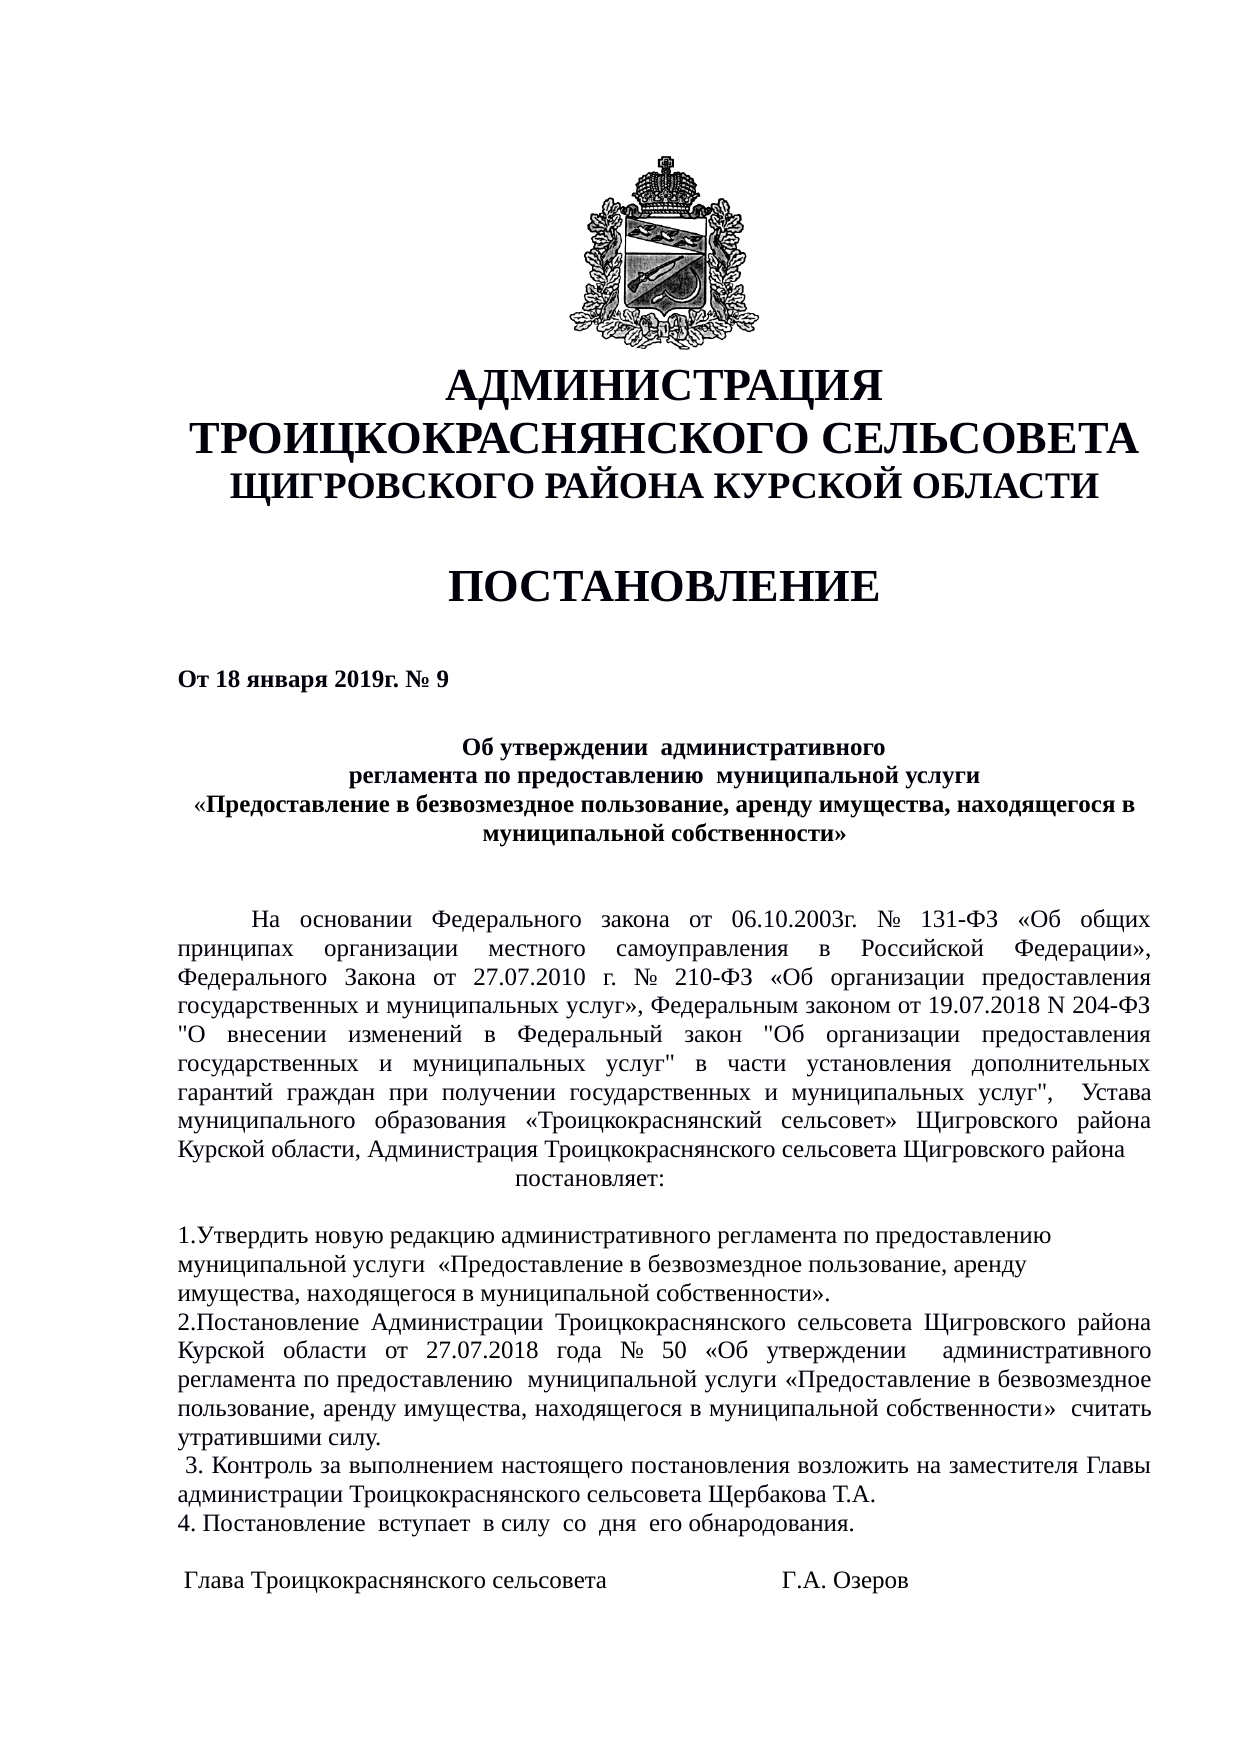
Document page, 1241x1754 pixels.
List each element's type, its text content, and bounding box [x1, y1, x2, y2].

text ПОСТАНОВЛЕНИЕ [177, 559, 1152, 612]
text На основании Федерального закона от 06.10.2003г. № 131-ФЗ «Об общих принципах организации местного самоуправления в Российской Федерации», Федерального Закона от 27.07.2010 г. № 210-ФЗ «Об организации предоставления государственных и муниципальных услуг», Федеральным законом от 19.07.2018 N 204-ФЗ "О внесении изменений в Федеральный закон "Об организации предоставления государственных и муниципальных услуг" в части установления дополнительных гарантий граждан при получении государственных и муниципальных услуг", Устава муниципального образования «Троицкокраснянский сельсовет» Щигровского района Курской области, Администрация Троицкокраснянского сельсовета Щигровского района [177, 904, 1152, 1163]
text ТРОИЦКОКРАСНЯНСКОГО СЕЛЬСОВЕТА [177, 411, 1152, 463]
text Об утверждении административного [177, 732, 1152, 760]
text «Предоставление в безвозмездное пользование, аренду имущества, находящегося в муниципальной собственности» [177, 789, 1152, 847]
text постановляет: [177, 1163, 1152, 1192]
text Глава Троицкокраснянского сельсовета Г.А. Озеров [177, 1566, 1152, 1594]
text 3. Контроль за выполнением настоящего постановления возложить на заместителя Главы администрации Троицкокраснянского сельсовета Щербакова Т.А. [177, 1451, 1152, 1508]
text ЩИГРОВСКОГО РАЙОНА КУРСКОЙ ОБЛАСТИ [177, 463, 1152, 506]
text 1.Утвердить новую редакцию административного регламента по предоставлению муниципальной услуги «Предоставление в безвозмездное пользование, аренду имущества, находящегося в муниципальной собственности». [177, 1221, 1152, 1307]
text регламента по предоставлению муниципальной услуги [177, 760, 1152, 789]
text АДМИНИСТРАЦИЯ [177, 358, 1152, 411]
text 4. Постановление вступает в силу со дня его обнародования. [177, 1508, 1152, 1537]
text 2.Постановление Администрации Троицкокраснянского сельсовета Щигровского района Курской области от 27.07.2018 года № 50 «Об утверждении административного регламента по предоставлению муниципальной услуги «Предоставление в безвозмездное пользование, аренду имущества, находящегося в муниципальной собственности» считать утратившими силу. [177, 1307, 1152, 1451]
text От 18 января 2019г. № 9 [177, 664, 1152, 693]
